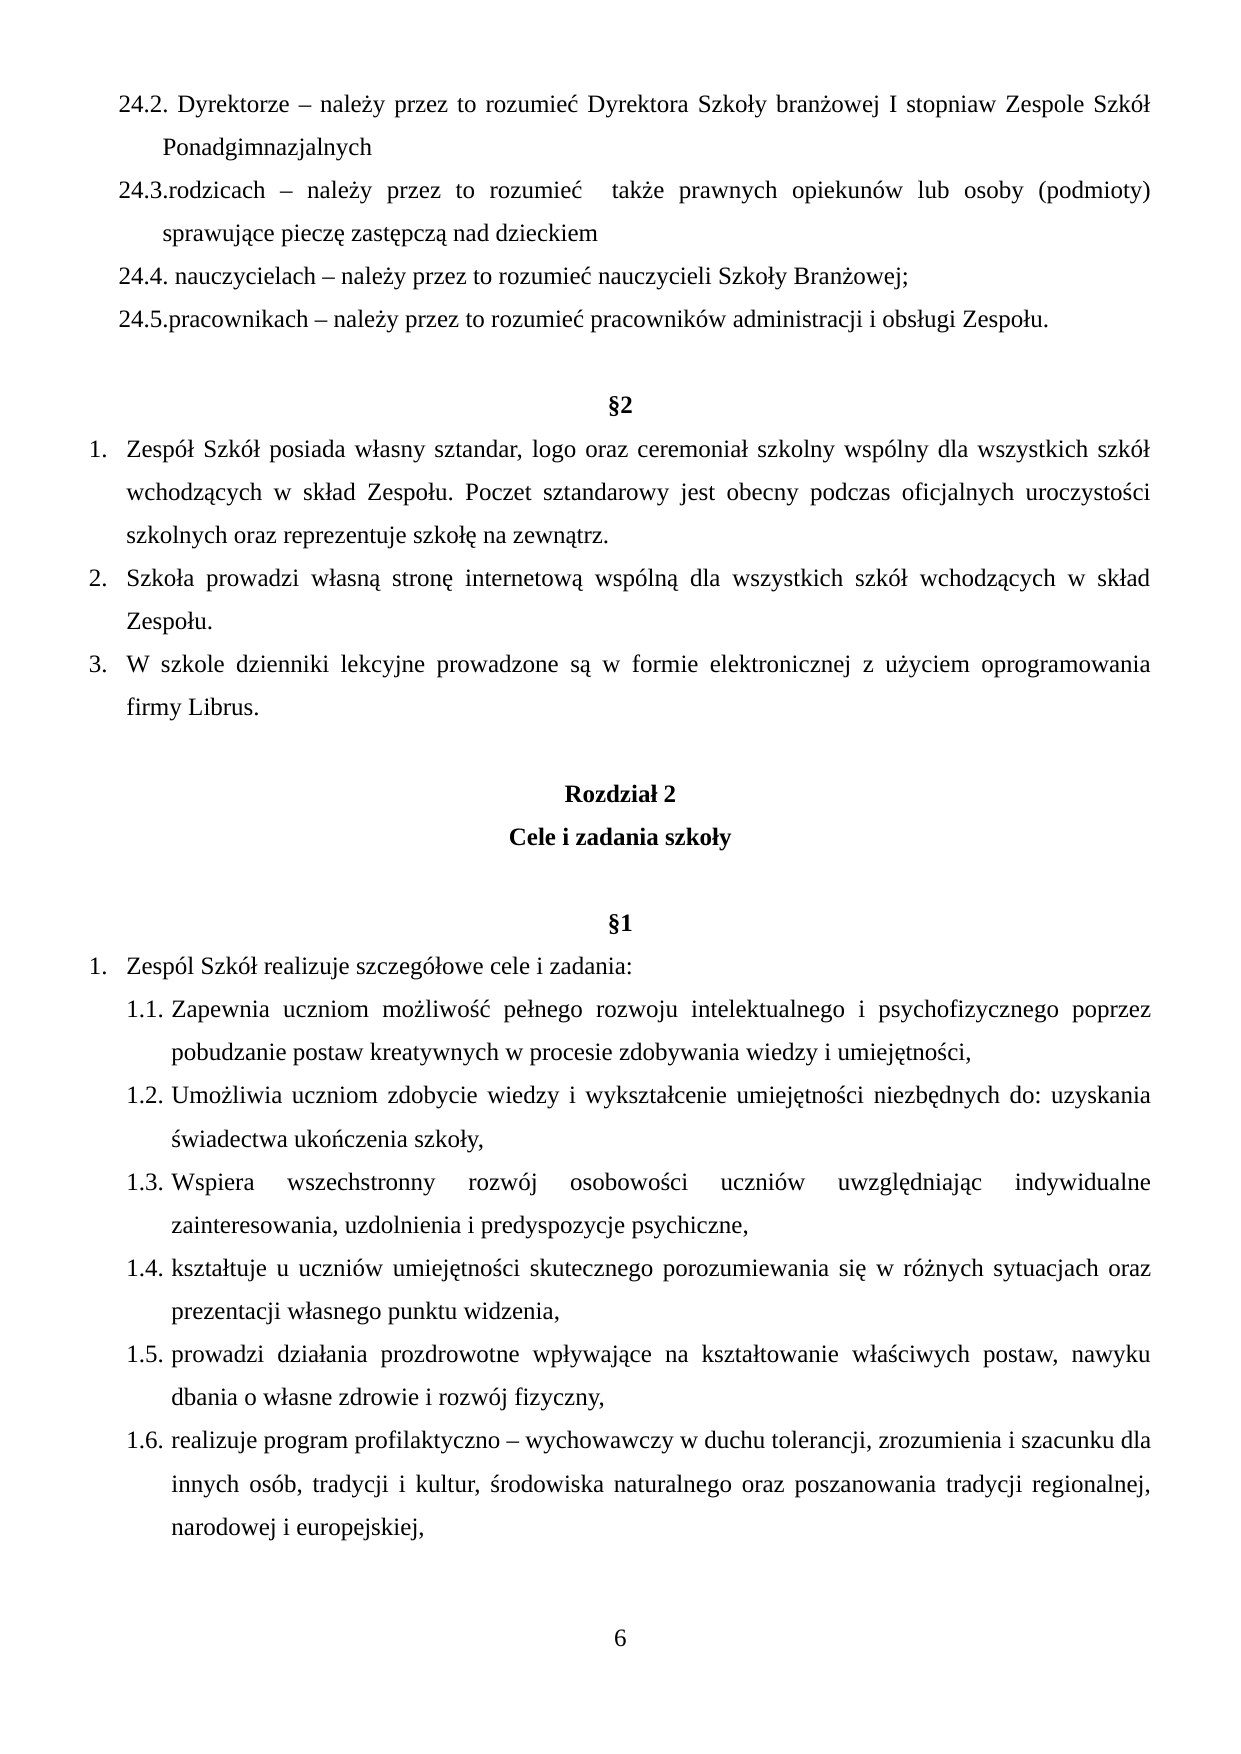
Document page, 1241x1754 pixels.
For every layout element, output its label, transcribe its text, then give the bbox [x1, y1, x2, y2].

list realizuje program profilaktyczno – wychowawczy w duchu tolerancji, zrozumienia i szacunku dla innych osób, tradycji i kultur, środowiska naturalnego oraz poszanowania tradycji regionalnej, narodowej i europejskiej, [126, 1426, 1152, 1541]
text §2 [89, 391, 1152, 419]
text 24.4. nauczycielach – należy przez to rozumieć nauczycieli Szkoły Branżowej; [118, 261, 1152, 290]
subtitle Cele i zadania szkoły [89, 822, 1152, 851]
list Umożliwia uczniom zdobycie wiedzy i wykształcenie umiejętności niezbędnych do: uzyskania świadectwa ukończenia szkoły, [126, 1081, 1152, 1152]
list prowadzi działania prozdrowotne wpływające na kształtowanie właściwych postaw, nawyku dbania o własne zdrowie i rozwój fizyczny, [126, 1339, 1152, 1411]
text 24.3.rodzicach – należy przez to rozumieć także prawnych opiekunów lub osoby (podmioty) sprawujące pieczę zastępczą nad dzieckiem [118, 175, 1152, 247]
list Zespół Szkół posiada własny sztandar, logo oraz ceremoniał szkolny wspólny dla wszystkich szkół wchodzących w skład Zespołu. Poczet sztandarowy jest obecny podczas oficjalnych uroczystości szkolnych oraz reprezentuje szkołę na zewnątrz. [89, 434, 1152, 549]
list W szkole dzienniki lekcyjne prowadzone są w formie elektronicznej z użyciem oprogramowania firmy Librus. [89, 649, 1152, 721]
list Szkoła prowadzi własną stronę internetową wspólną dla wszystkich szkół wchodzących w skład Zespołu. [89, 563, 1152, 635]
list Wspiera wszechstronny rozwój osobowości uczniów uwzględniając indywidualne zainteresowania, uzdolnienia i predyspozycje psychiczne, [126, 1167, 1152, 1239]
list Zespól Szkół realizuje szczegółowe cele i zadania: [89, 951, 1152, 980]
list Zapewnia uczniom możliwość pełnego rozwoju intelektualnego i psychofizycznego poprzez pobudzanie postaw kreatywnych w procesie zdobywania wiedzy i umiejętności, [126, 994, 1152, 1066]
subtitle Rozdział 2 [89, 779, 1152, 807]
text 24.2. Dyrektorze – należy przez to rozumieć Dyrektora Szkoły branżowej I stopniaw Zespole Szkół Ponadgimnazjalnych [118, 89, 1152, 161]
list kształtuje u uczniów umiejętności skutecznego porozumiewania się w różnych sytuacjach oraz prezentacji własnego punktu widzenia, [126, 1253, 1152, 1325]
text §1 [89, 908, 1152, 937]
text 24.5.pracownikach – należy przez to rozumieć pracowników administracji i obsługi Zespołu. [118, 304, 1152, 333]
